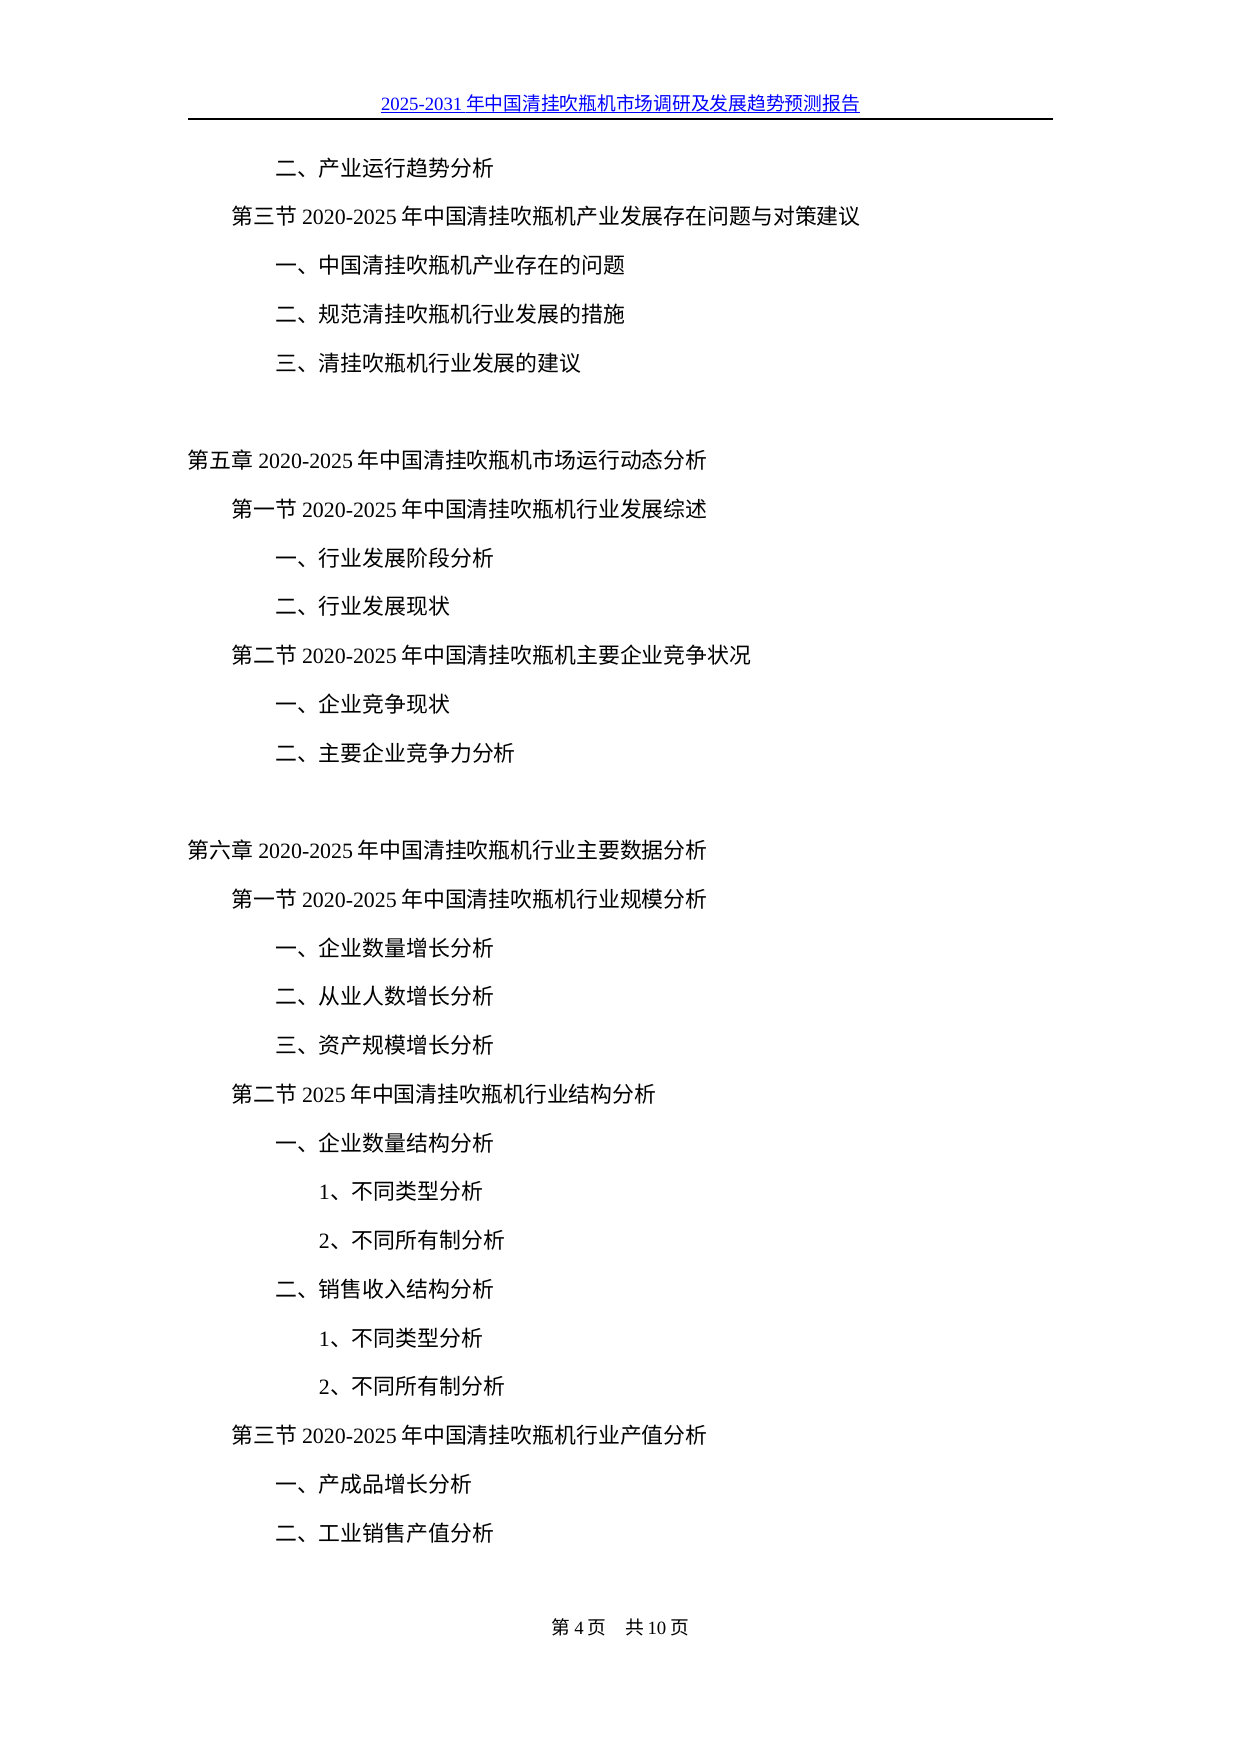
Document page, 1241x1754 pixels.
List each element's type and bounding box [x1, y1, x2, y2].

text [187, 150, 1053, 1548]
